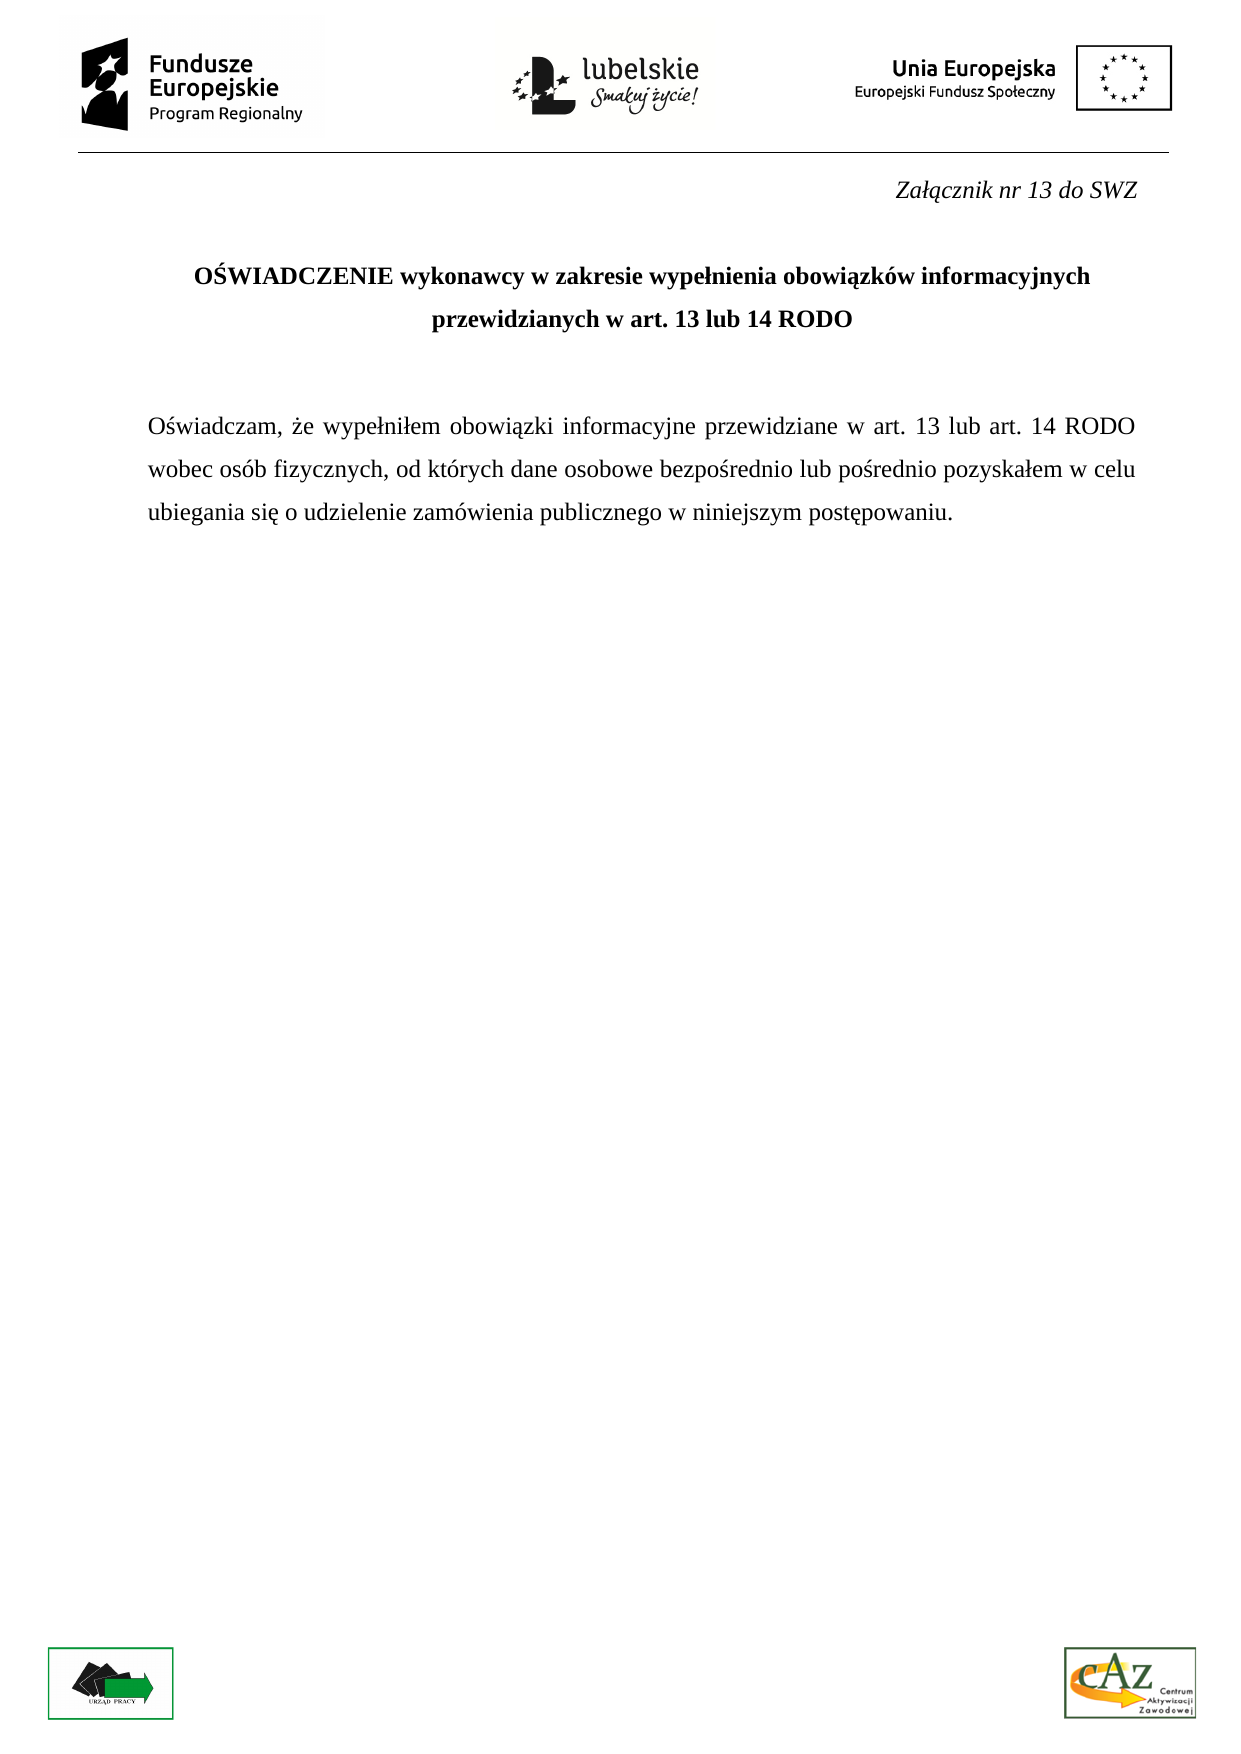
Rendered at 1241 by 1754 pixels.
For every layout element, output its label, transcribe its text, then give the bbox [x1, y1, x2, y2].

picture [495, 17, 716, 130]
picture [59, 15, 325, 138]
picture [47, 1647, 174, 1720]
text OŚWIADCZENIE wykonawcy w zakresie wypełnienia obowiązków informacyjnych przewidzianych w art. 13 lub 14 RODO [148, 261, 1137, 333]
picture [1063, 1647, 1197, 1719]
picture [833, 23, 1192, 113]
text Oświadczam, że wypełniłem obowiązki informacyjne przewidziane w art. 13 lub art. 14 RODO wobec osób fizycznych, od których dane osobowe bezpośrednio lub pośrednio pozyskałem w celu ubiegania się o udzielenie zamówienia publicznego w niniejszym postępowaniu. [148, 411, 1137, 526]
text Załącznik nr 13 do SWZ [148, 175, 1137, 203]
